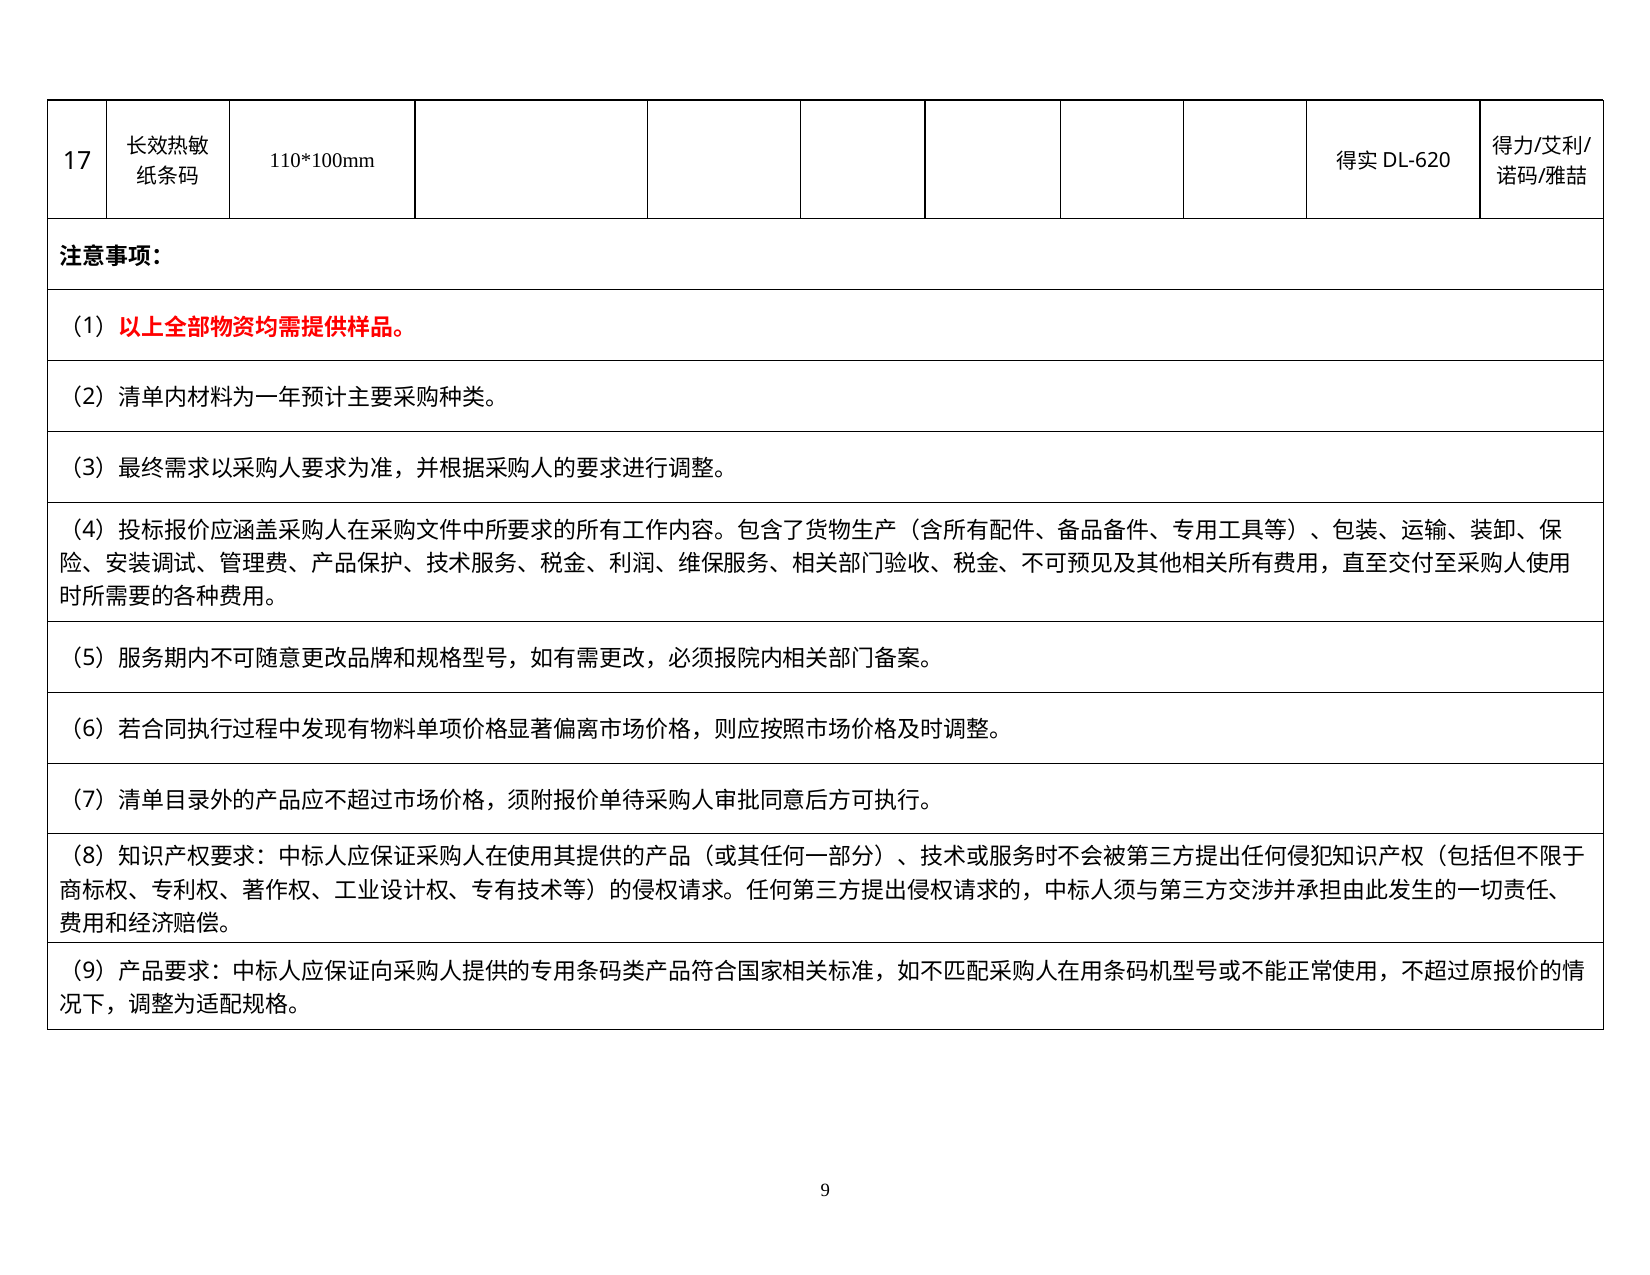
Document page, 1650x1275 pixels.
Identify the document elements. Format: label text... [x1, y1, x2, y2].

table_cell 长效热敏纸条码 [107, 101, 229, 218]
table_cell [926, 101, 1060, 218]
table_cell 17 [48, 101, 106, 218]
table_cell [648, 101, 800, 218]
table_cell 得实DL-620 [1307, 101, 1479, 218]
table_cell [801, 101, 924, 218]
table_cell [1184, 101, 1306, 218]
table_cell 得力/艾利/诺码/雅喆 [1481, 101, 1603, 218]
table_cell （5）服务期内不可随意更改品牌和规格型号，如有需更改，必须报院内相关部门备案。 [48, 622, 1603, 692]
table_cell （1）以上全部物资均需提供样品。 [48, 290, 1603, 360]
table_cell （7）清单目录外的产品应不超过市场价格，须附报价单待采购人审批同意后方可执行。 [48, 764, 1603, 833]
table_cell [416, 101, 647, 218]
table_cell 注意事项： [48, 219, 1603, 289]
table_cell （9）产品要求：中标人应保证向采购人提供的专用条码类产品符合国家相关标准，如不匹配采购人在用条码机型号或不能正常使用，不超过原报价的情况下，调整为适配规格。 [48, 943, 1603, 1029]
table_cell 110*100mm [230, 101, 414, 218]
table_cell （6）若合同执行过程中发现有物料单项价格显著偏离市场价格，则应按照市场价格及时调整。 [48, 693, 1603, 762]
table_cell （3）最终需求以采购人要求为准，并根据采购人的要求进行调整。 [48, 432, 1603, 502]
table_cell （4）投标报价应涵盖采购人在采购文件中所要求的所有工作内容。包含了货物生产（含所有配件、备品备件、专用工具等）、包装、运输、装卸、保险、安装调试、管理费、产品保护、技术服务、税金、利润、维保服务、相关部门验收、税金、不可预见及其他相关所有费用，直至交付至采购人使用时所需要的各种费用。 [48, 503, 1603, 621]
table_cell （8）知识产权要求：中标人应保证采购人在使用其提供的产品（或其任何一部分）、技术或服务时不会被第三方提出任何侵犯知识产权（包括但不限于商标权、专利权、著作权、工业设计权、专有技术等）的侵权请求。任何第三方提出侵权请求的，中标人须与第三方交涉并承担由此发生的一切责任、费用和经济赔偿。 [48, 834, 1603, 942]
table_cell [1061, 101, 1183, 218]
table_cell （2）清单内材料为一年预计主要采购种类。 [48, 361, 1603, 431]
